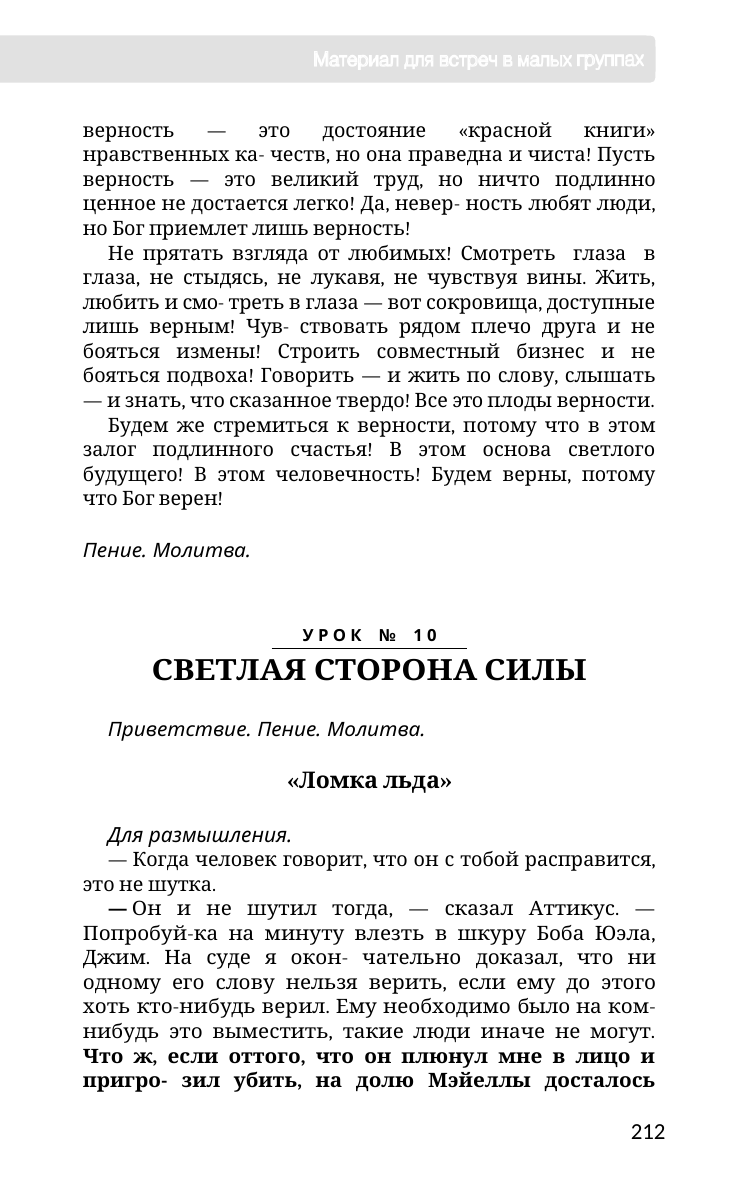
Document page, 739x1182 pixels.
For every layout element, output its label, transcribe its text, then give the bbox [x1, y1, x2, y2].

subtitle СВЕТЛАЯ СТОРОНА СИЛЫ [106, 654, 632, 687]
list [83, 898, 656, 1093]
text верность — это достояние «красной книги» нравственных ка- честв, но она праведна и чиста! Пусть верность — это великий труд, но ничто подлинно ценное не достается легко! Да, невер- ность любят люди, но Бог приемлет лишь верность! [83, 119, 656, 240]
text Пение. Молитва. [83, 537, 682, 564]
text Для размышления. [108, 820, 682, 848]
picture [314, 51, 572, 70]
text Будем же стремиться к верности, потому что в этом залог подлинного счастья! В этом основа светлого будущего! В этом человечность! Будем верны, потому что Бог верен! [83, 414, 656, 511]
text У Р О К № 1 0 [204, 623, 534, 646]
text Приветствие. Пение. Молитва. [108, 716, 682, 742]
text Не прятать взгляда от любимых! Смотреть глаза в глаза, не стыдясь, не лукавя, не чувствуя вины. Жить, любить и смо- треть в глаза — вот сокровища, доступные лишь верным! Чув- ствовать рядом плечо друга и не бояться измены! Строить совместный бизнес и не бояться подвоха! Говорить — и жить по слову, слышать — и знать, что сказанное твердо! Все это плоды верности. [83, 242, 656, 412]
picture [577, 54, 644, 70]
list Когда человек говорит, что он с тобой расправится, это не шутка. [83, 849, 656, 896]
subtitle «Ломка льда» [204, 768, 534, 794]
